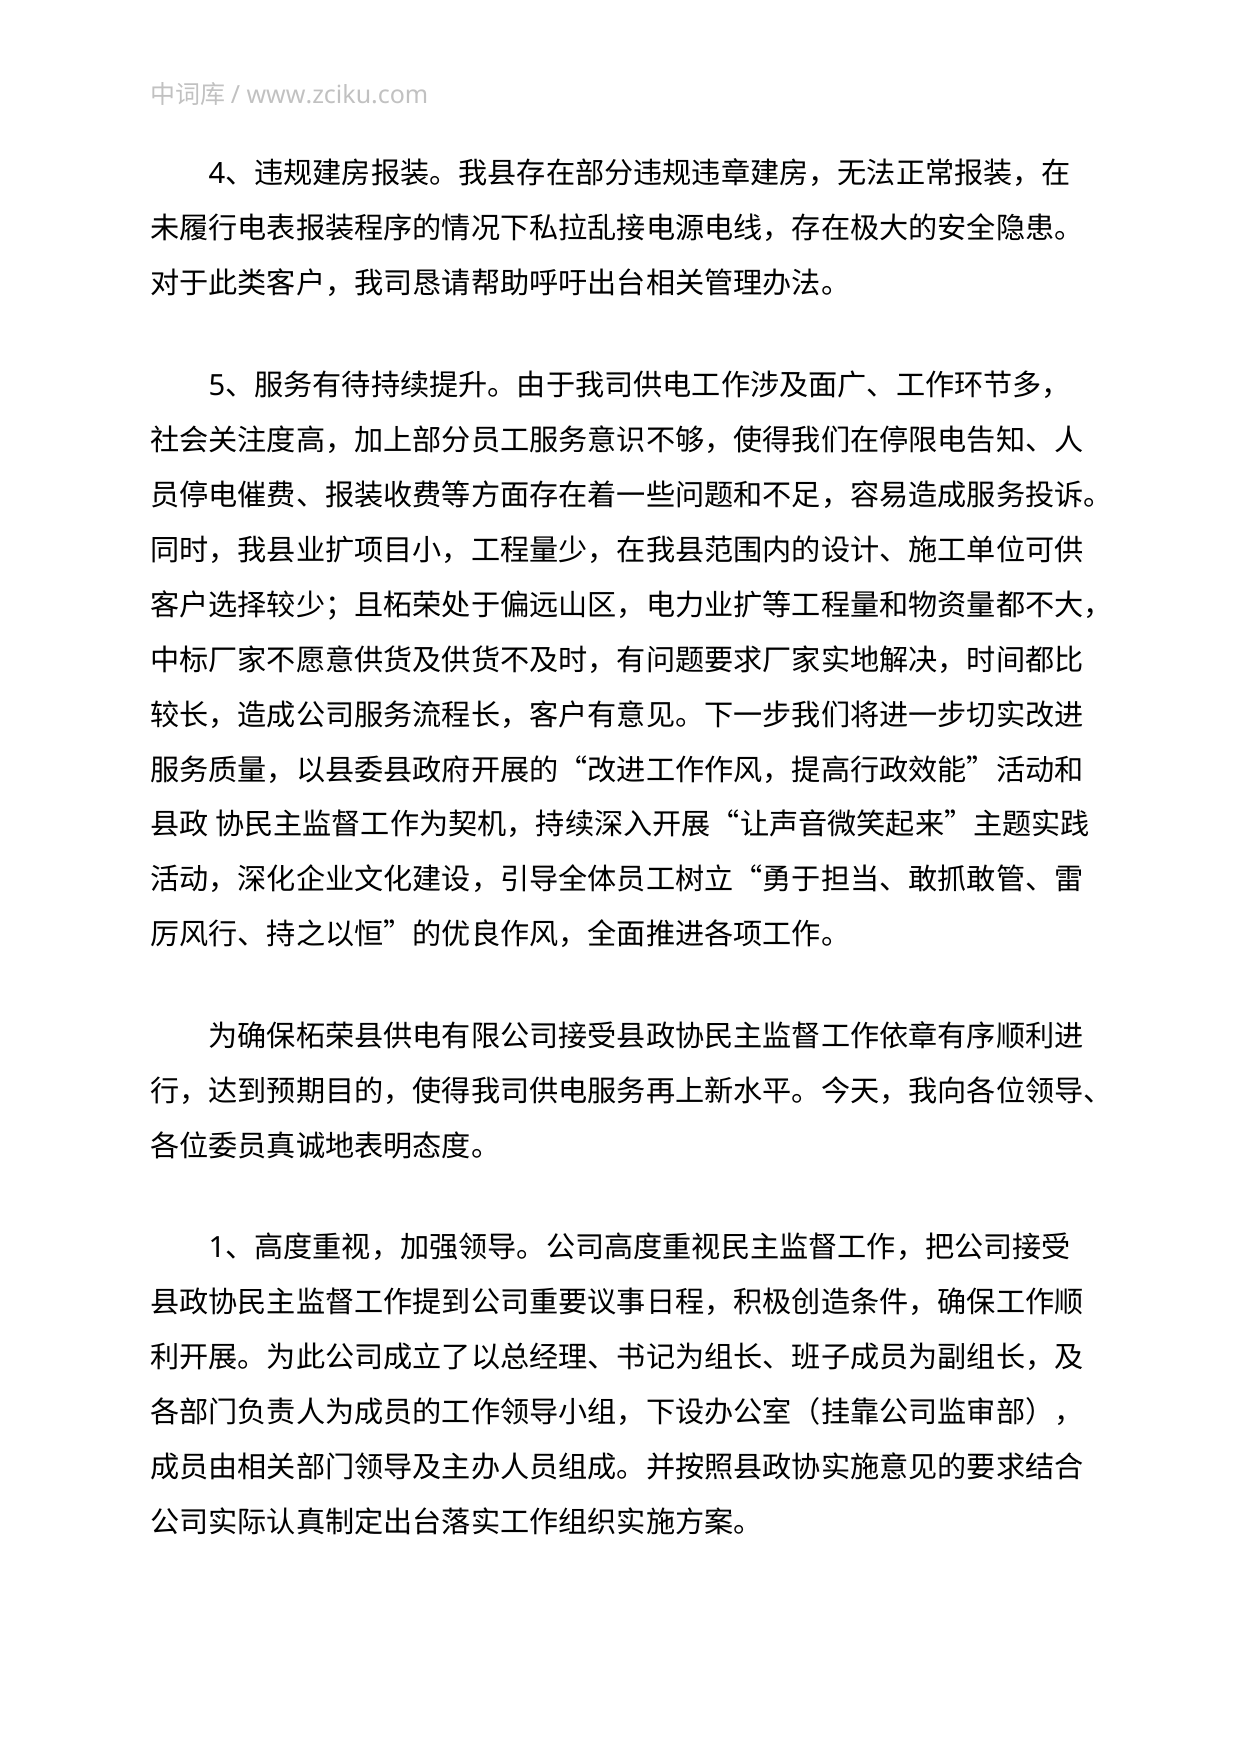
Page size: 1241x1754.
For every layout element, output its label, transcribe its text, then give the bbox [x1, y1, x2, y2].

text 5、服务有待持续提升。由于我司供电工作涉及面广、工作环节多，社会关注度高，加上部分员工服务意识不够，使得我们在停限电告知、人员停电催费、报装收费等方面存在着一些问题和不足，容易造成服务投诉。同时，我县业扩项目小，工程量少，在我县范围内的设计、施工单位可供客户选择较少；且柘荣处于偏远山区，电力业扩等工程量和物资量都不大，中标厂家不愿意供货及供货不及时，有问题要求厂家实地解决，时间都比较长，造成公司服务流程长，客户有意见。下一步我们将进一步切实改进服务质量，以县委县政府开展的“改进工作作风，提高行政效能”活动和县政 协民主监督工作为契机，持续深入开展“让声音微笑起来”主题实践活动，深化企业文化建设，引导全体员工树立“勇于担当、敢抓敢管、雷厉风行、持之以恒”的优良作风，全面推进各项工作。 [150, 362, 1090, 953]
text 为确保柘荣县供电有限公司接受县政协民主监督工作依章有序顺利进行，达到预期目的，使得我司供电服务再上新水平。今天，我向各位领导、各位委员真诚地表明态度。 [150, 1012, 1090, 1164]
text 4、违规建房报装。我县存在部分违规违章建房，无法正常报装，在未履行电表报装程序的情况下私拉乱接电源电线，存在极大的安全隐患。对于此类客户，我司恳请帮助呼吁出台相关管理办法。 [150, 150, 1090, 302]
text 1、高度重视，加强领导。公司高度重视民主监督工作，把公司接受县政协民主监督工作提到公司重要议事日程，积极创造条件，确保工作顺利开展。为此公司成立了以总经理、书记为组长、班子成员为副组长，及各部门负责人为成员的工作领导小组，下设办公室（挂靠公司监审部），成员由相关部门领导及主办人员组成。并按照县政协实施意见的要求结合公司实际认真制定出台落实工作组织实施方案。 [150, 1224, 1090, 1541]
